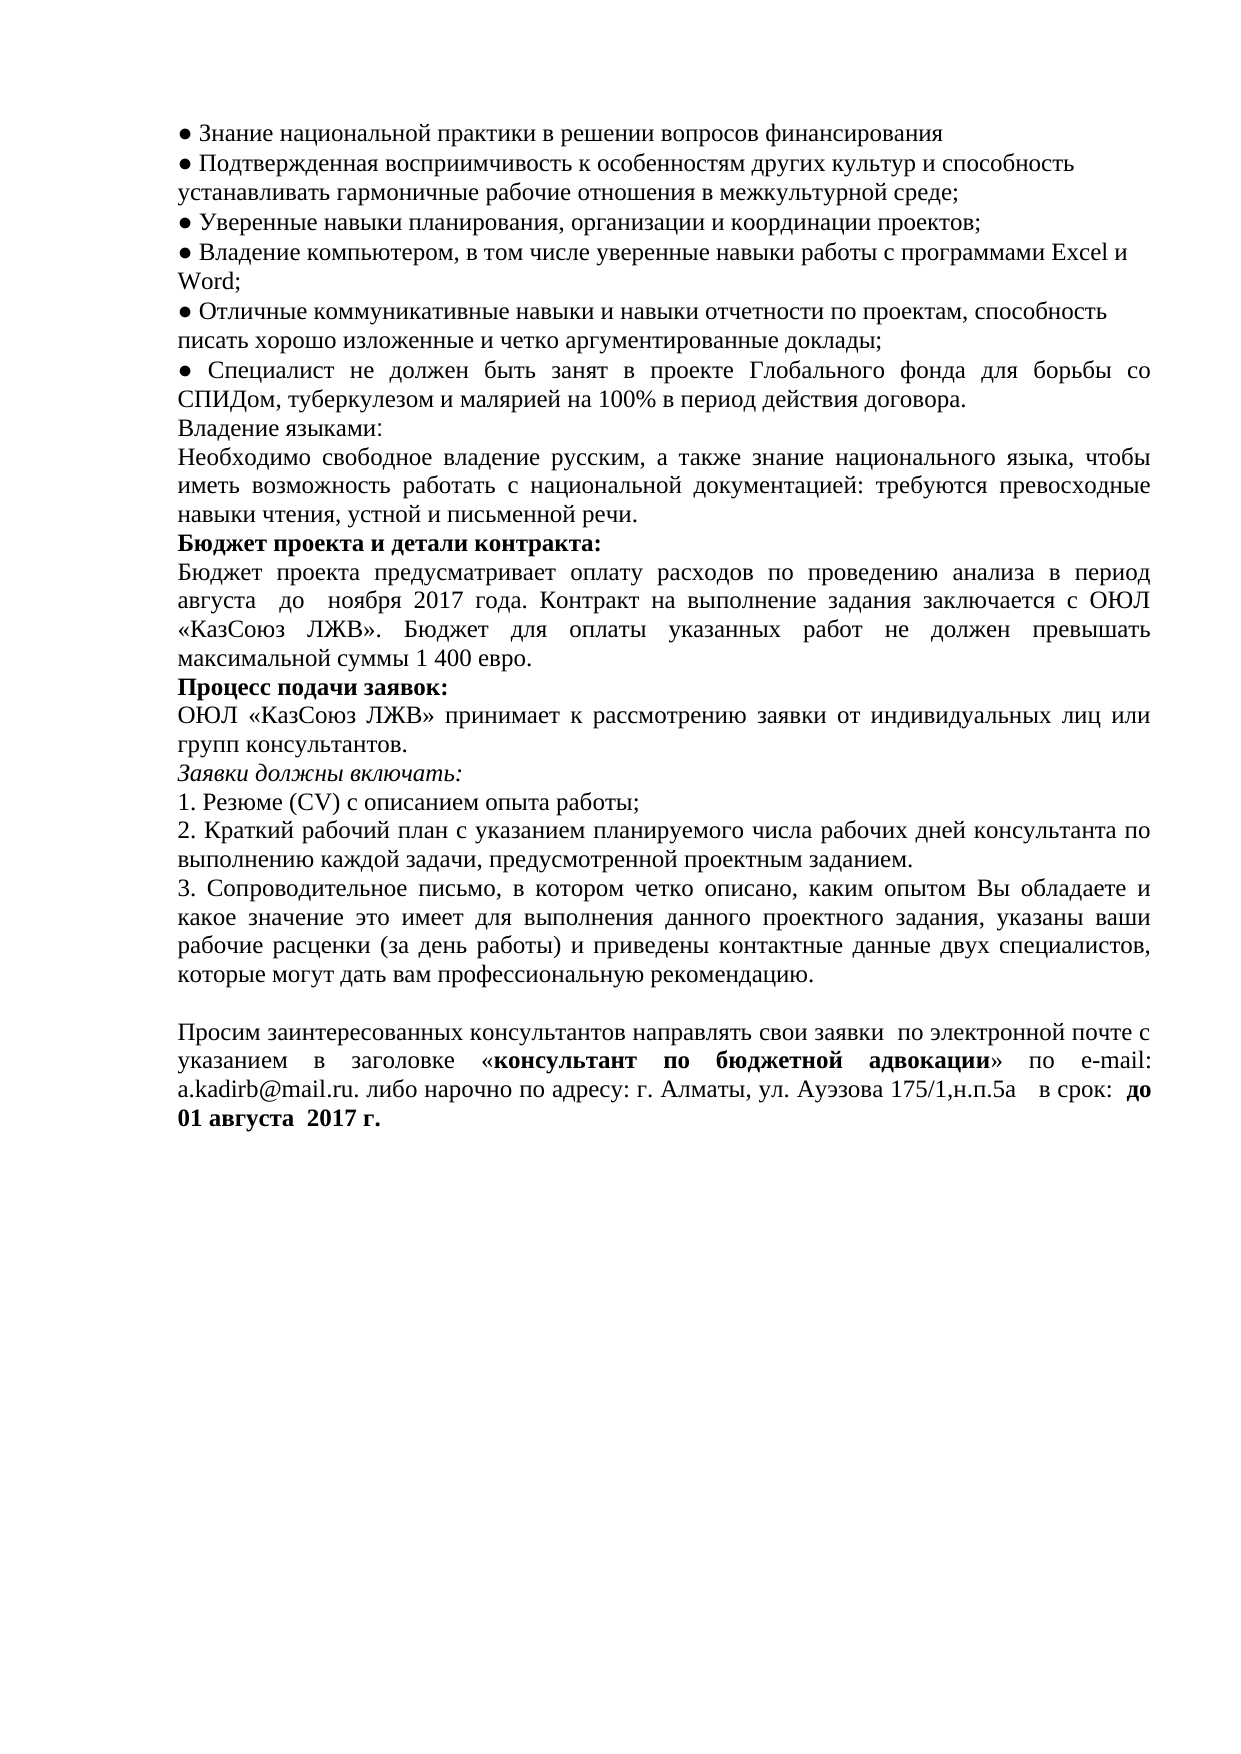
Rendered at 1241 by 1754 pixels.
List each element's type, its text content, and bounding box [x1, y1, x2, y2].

text ● Знание национальной практики в решении вопросов финансирования [177, 118, 1152, 147]
text ● Отличные коммуникативные навыки и навыки отчетности по проектам, способность писать хорошо изложенные и четко аргументированные доклады; [177, 296, 1152, 354]
text 1. Резюме (CV) с описанием опыта работы; [177, 787, 1152, 815]
text Бюджет проекта и детали контракта: [177, 528, 1152, 557]
text 2. Краткий рабочий план с указанием планируемого числа рабочих дней консультанта по выполнению каждой задачи, предусмотренной проектным заданием. [177, 815, 1152, 873]
text Просим заинтересованных консультантов направлять свои заявки по электронной почте с указанием в заголовке «консультант по бюджетной адвокации» по e-mail: a.kadirb@mail.ru. либо нарочно по адресу: г. Алматы, ул. Ауэзова 175/1,н.п.5а в срок: до 01 августа 2017 г. [177, 1017, 1152, 1132]
text 3. Сопроводительное письмо, в котором четко описано, каким опытом Вы обладаете и какое значение это имеет для выполнения данного проектного задания, указаны ваши рабочие расценки (за день работы) и приведены контактные данные двух специалистов, которые могут дать вам профессиональную рекомендацию. [177, 873, 1152, 988]
text Процесс подачи заявок: [177, 672, 1152, 700]
text ● Уверенные навыки планирования, организации и координации проектов; [177, 207, 1152, 236]
text Заявки должны включать: [177, 758, 1152, 787]
text Бюджет проекта предусматривает оплату расходов по проведению анализа в период августа до ноября 2017 года. Контракт на выполнение задания заключается с ОЮЛ «КазСоюз ЛЖВ». Бюджет для оплаты указанных работ не должен превышать максимальной суммы 1 400 евро. [177, 557, 1152, 672]
text Владение языками: [177, 413, 1152, 442]
text ОЮЛ «КазСоюз ЛЖВ» принимает к рассмотрению заявки от индивидуальных лиц или групп консультантов. [177, 700, 1152, 758]
text ● Специалист не должен быть занят в проекте Глобального фонда для борьбы со СПИДом, туберкулезом и малярией на 100% в период действия договора. [177, 355, 1152, 413]
text ● Подтвержденная восприимчивость к особенностям других культур и способность устанавливать гармоничные рабочие отношения в межкультурной среде; [177, 148, 1152, 206]
text ● Владение компьютером, в том числе уверенные навыки работы с программами Excel и Word; [177, 237, 1152, 295]
text Необходимо свободное владение русским, а также знание национального языка, чтобы иметь возможность работать с национальной документацией: требуются превосходные навыки чтения, устной и письменной речи. [177, 442, 1152, 528]
